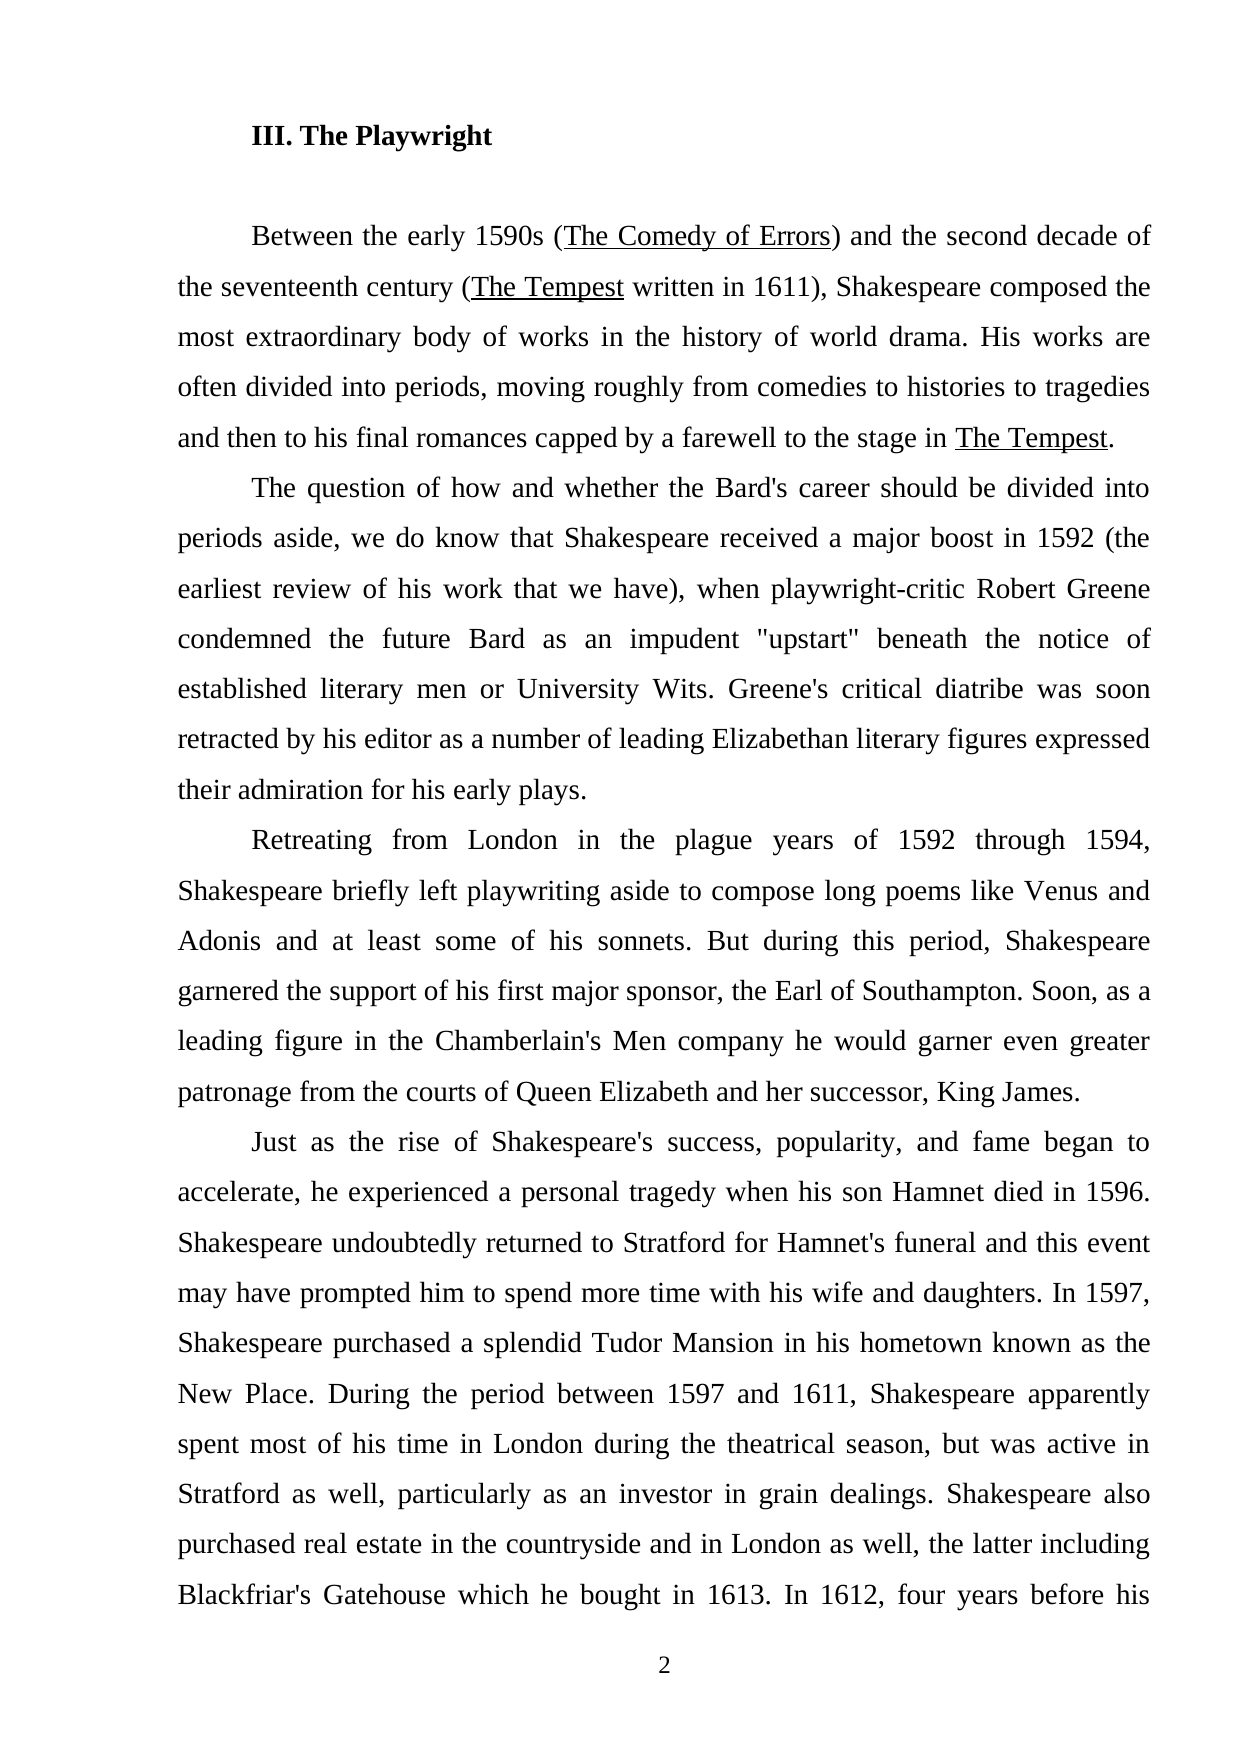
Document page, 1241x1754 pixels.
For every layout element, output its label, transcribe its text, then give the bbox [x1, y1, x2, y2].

subtitle III. The Playwright [177, 118, 1152, 152]
text The question of how and whether the Bard's career should be divided into periods aside, we do know that Shakespeare received a major boost in 1592 (the earliest review of his work that we have), when playwright-critic Robert Greene condemned the future Bard as an impudent "upstart" beneath the notice of established literary men or University Wits. Greene's critical diatribe was soon retracted by his editor as a number of leading Elizabethan literary figures expressed their admiration for his early plays. [177, 470, 1152, 806]
text Retreating from London in the plague years of 1592 through 1594, Shakespeare briefly left playwriting aside to compose long poems like Venus and Adonis and at least some of his sonnets. But during this period, Shakespeare garnered the support of his first major sponsor, the Earl of Southampton. Soon, as a leading figure in the Chamberlain's Men company he would garner even greater patronage from the courts of Queen Elizabeth and her successor, King James. [177, 822, 1152, 1108]
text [177, 1124, 1152, 1611]
text Between the early 1590s (The Comedy of Errors) and the second decade of the seventeenth century (The Tempest written in 1611), Shakespeare composed the most extraordinary body of works in the history of world drama. His works are often divided into periods, moving roughly from comedies to histories to tragedies and then to his final romances capped by a farewell to the stage in The Tempest. [177, 219, 1152, 453]
